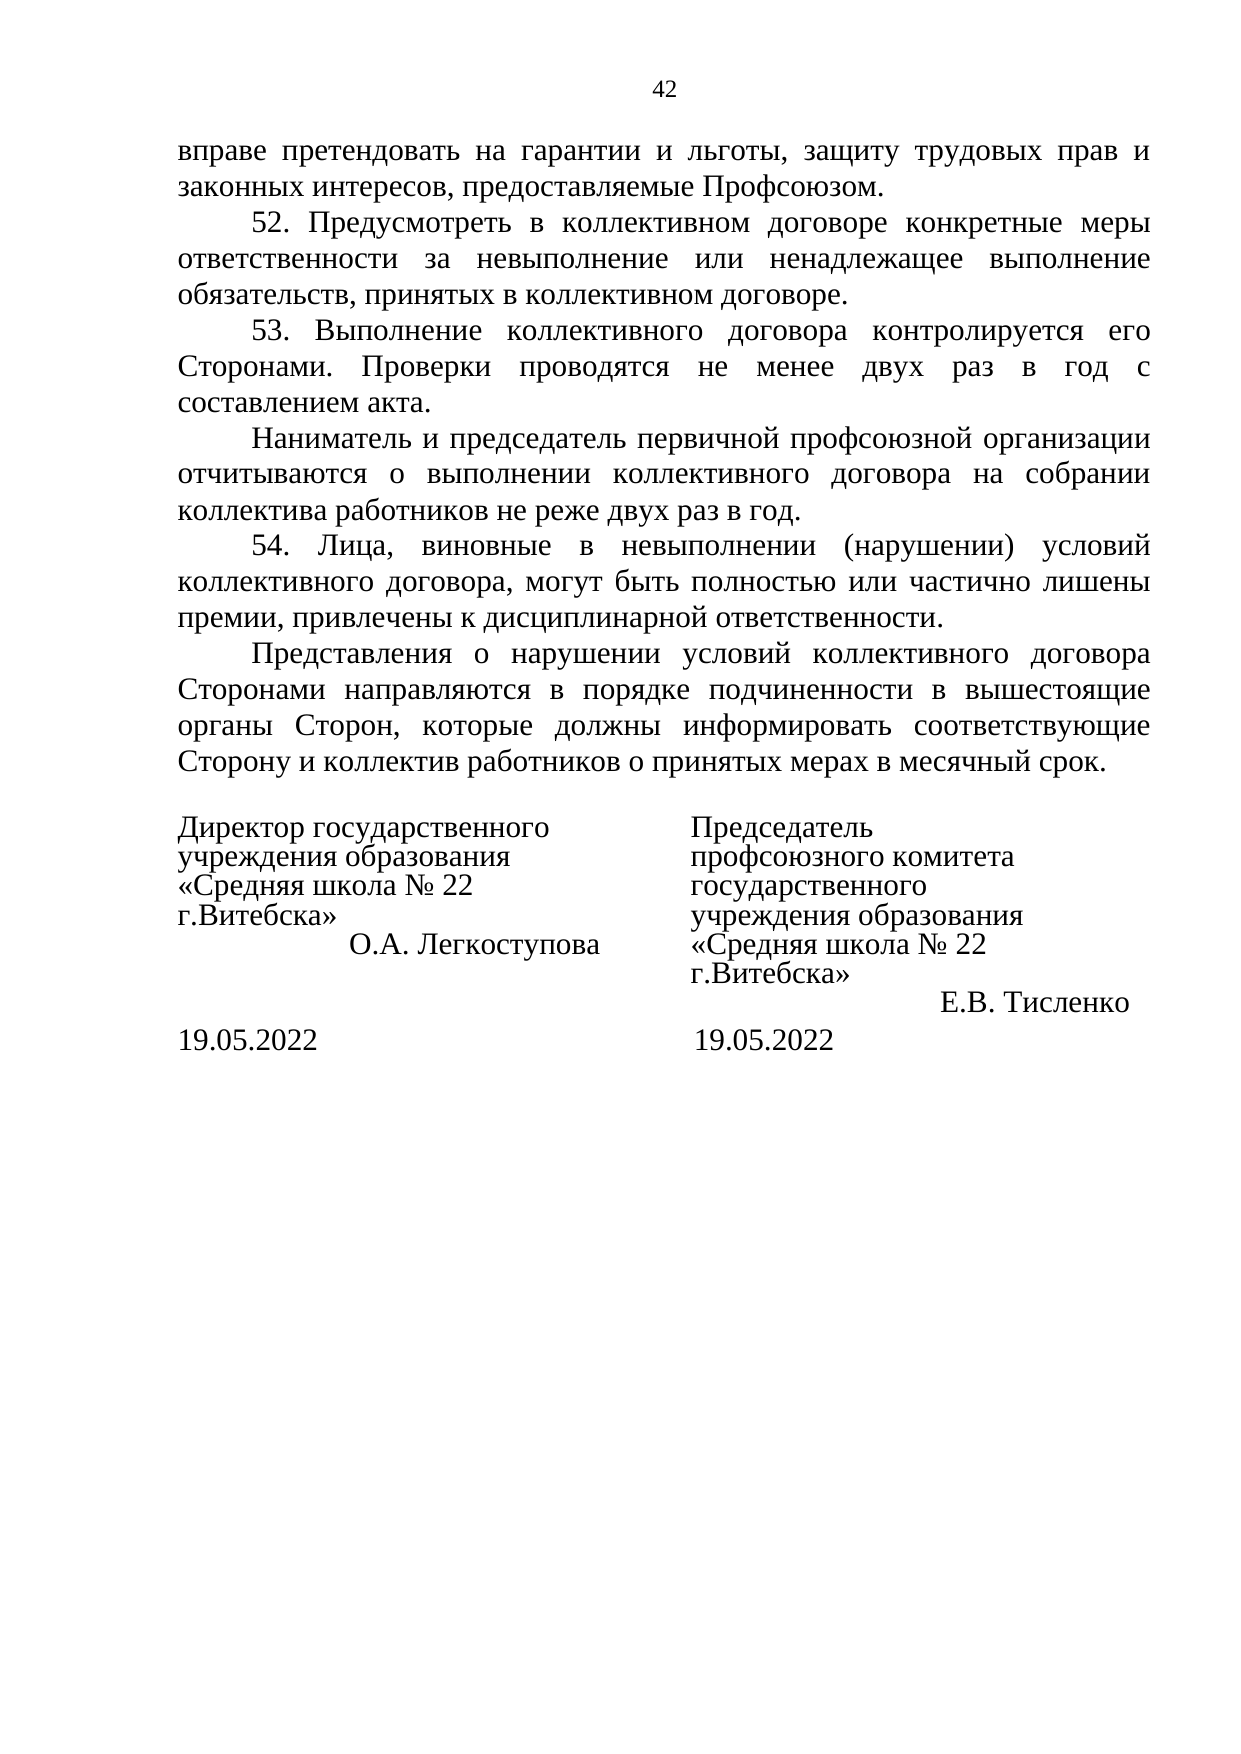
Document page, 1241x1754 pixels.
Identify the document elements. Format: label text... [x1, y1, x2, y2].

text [177, 131, 1152, 203]
table_header Председатель профсоюзного комитета государственного учреждения образования «Средняя школа № 22 г.Витебска» Е.В. Тисленко [679, 814, 1192, 1021]
text 52. Предусмотреть в коллективном договоре конкретные меры ответственности за невыполнение или ненадлежащее выполнение обязательств, принятых в коллективном договоре. [177, 203, 1152, 311]
text 53. Выполнение коллективного договора контролируется его сторонами. Проверки проводятся не менее двух раз в год с составлением акта. [177, 311, 1152, 419]
text 19.05.2022 19.05.2022 [177, 1021, 1152, 1057]
text Представления о нарушении условий коллективного договора Сторонами направляются в порядке подчиненности в вышестоящие органы Сторон, которые должны информировать соответствующие Сторону и коллектив работников о принятых мерах в месячный срок. [177, 634, 1152, 778]
text 54. Лица, виновные в невыполнении (нарушении) условий коллективного договора, могут быть полностью или частично лишены премии, привлечены к дисциплинарной ответственности. [177, 527, 1152, 634]
table_header Директор государственного учреждения образования «Средняя школа № 22 г.Витебска» О.А. Легкоступова [166, 814, 679, 1021]
text Наниматель и председатель первичной профсоюзной организации отчитываются о выполнении коллективного договора на собрании коллектива работников не реже двух раз в год. [177, 419, 1152, 527]
